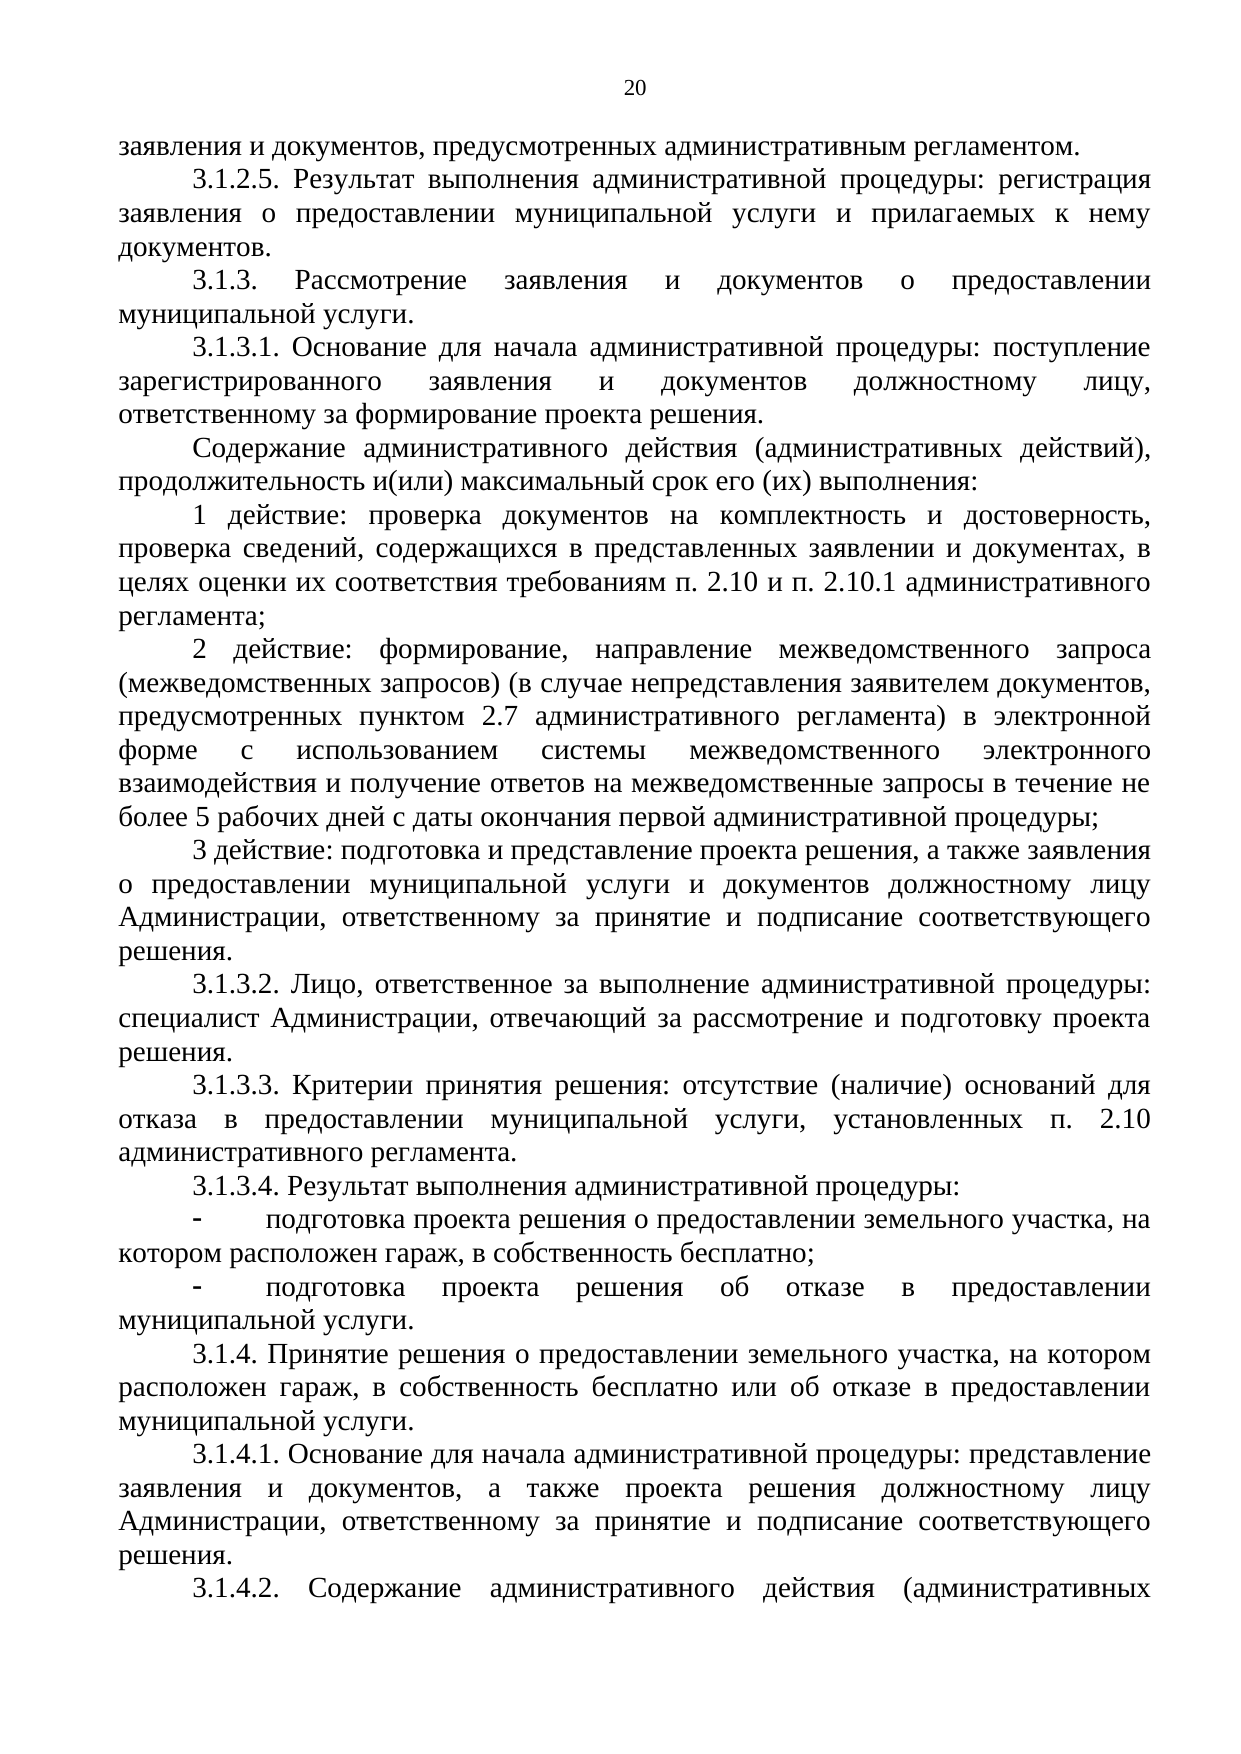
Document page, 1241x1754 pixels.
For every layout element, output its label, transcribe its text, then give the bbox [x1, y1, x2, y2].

text 2 действие: формирование, направление межведомственного запроса (межведомственных запросов) (в случае непредставления заявителем документов, предусмотренных пунктом 2.7 административного регламента) в электронной форме с использованием системы межведомственного электронного взаимодействия и получение ответов на межведомственные запросы в течение не более 5 рабочих дней с даты окончания первой административной процедуры; [118, 631, 1152, 832]
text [118, 128, 1152, 162]
text 3.1.3. Рассмотрение заявления и документов о предоставлении муниципальной услуги. [118, 262, 1152, 329]
text 3.1.3.2. Лицо, ответственное за выполнение административной процедуры: специалист Администрации, отвечающий за рассмотрение и подготовку проекта решения. [118, 967, 1152, 1067]
text 3.1.4. Принятие решения о предоставлении земельного участка, на котором расположен гараж, в собственность бесплатно или об отказе в предоставлении муниципальной услуги. [118, 1336, 1152, 1436]
text 1 действие: проверка документов на комплектность и достоверность, проверка сведений, содержащихся в представленных заявлении и документах, в целях оценки их соответствия требованиям п. 2.10 и п. 2.10.1 административного регламента; [118, 497, 1152, 631]
text 3.1.3.1. Основание для начала административной процедуры: поступление зарегистрированного заявления и документов должностному лицу, ответственному за формирование проекта решения. [118, 329, 1152, 430]
text 3.1.2.5. Результат выполнения административной процедуры: регистрация заявления о предоставлении муниципальной услуги и прилагаемых к нему документов. [118, 162, 1152, 262]
list подготовка проекта решения о предоставлении земельного участка, на котором расположен гараж, в собственность бесплатно; [118, 1201, 1152, 1269]
text 3.1.3.4. Результат выполнения административной процедуры: [118, 1168, 1152, 1201]
text Содержание административного действия (административных действий), продолжительность и(или) максимальный срок его (их) выполнения: [118, 430, 1152, 497]
text 3 действие: подготовка и представление проекта решения, а также заявления о предоставлении муниципальной услуги и документов должностному лицу Администрации, ответственному за принятие и подписание соответствующего решения. [118, 832, 1152, 967]
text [118, 1571, 1152, 1604]
list подготовка проекта решения об отказе в предоставлении муниципальной услуги. [118, 1269, 1152, 1336]
text 3.1.4.1. Основание для начала административной процедуры: представление заявления и документов, а также проекта решения должностному лицу Администрации, ответственному за принятие и подписание соответствующего решения. [118, 1436, 1152, 1571]
text 3.1.3.3. Критерии принятия решения: отсутствие (наличие) оснований для отказа в предоставлении муниципальной услуги, установленных п. 2.10 административного регламента. [118, 1067, 1152, 1168]
